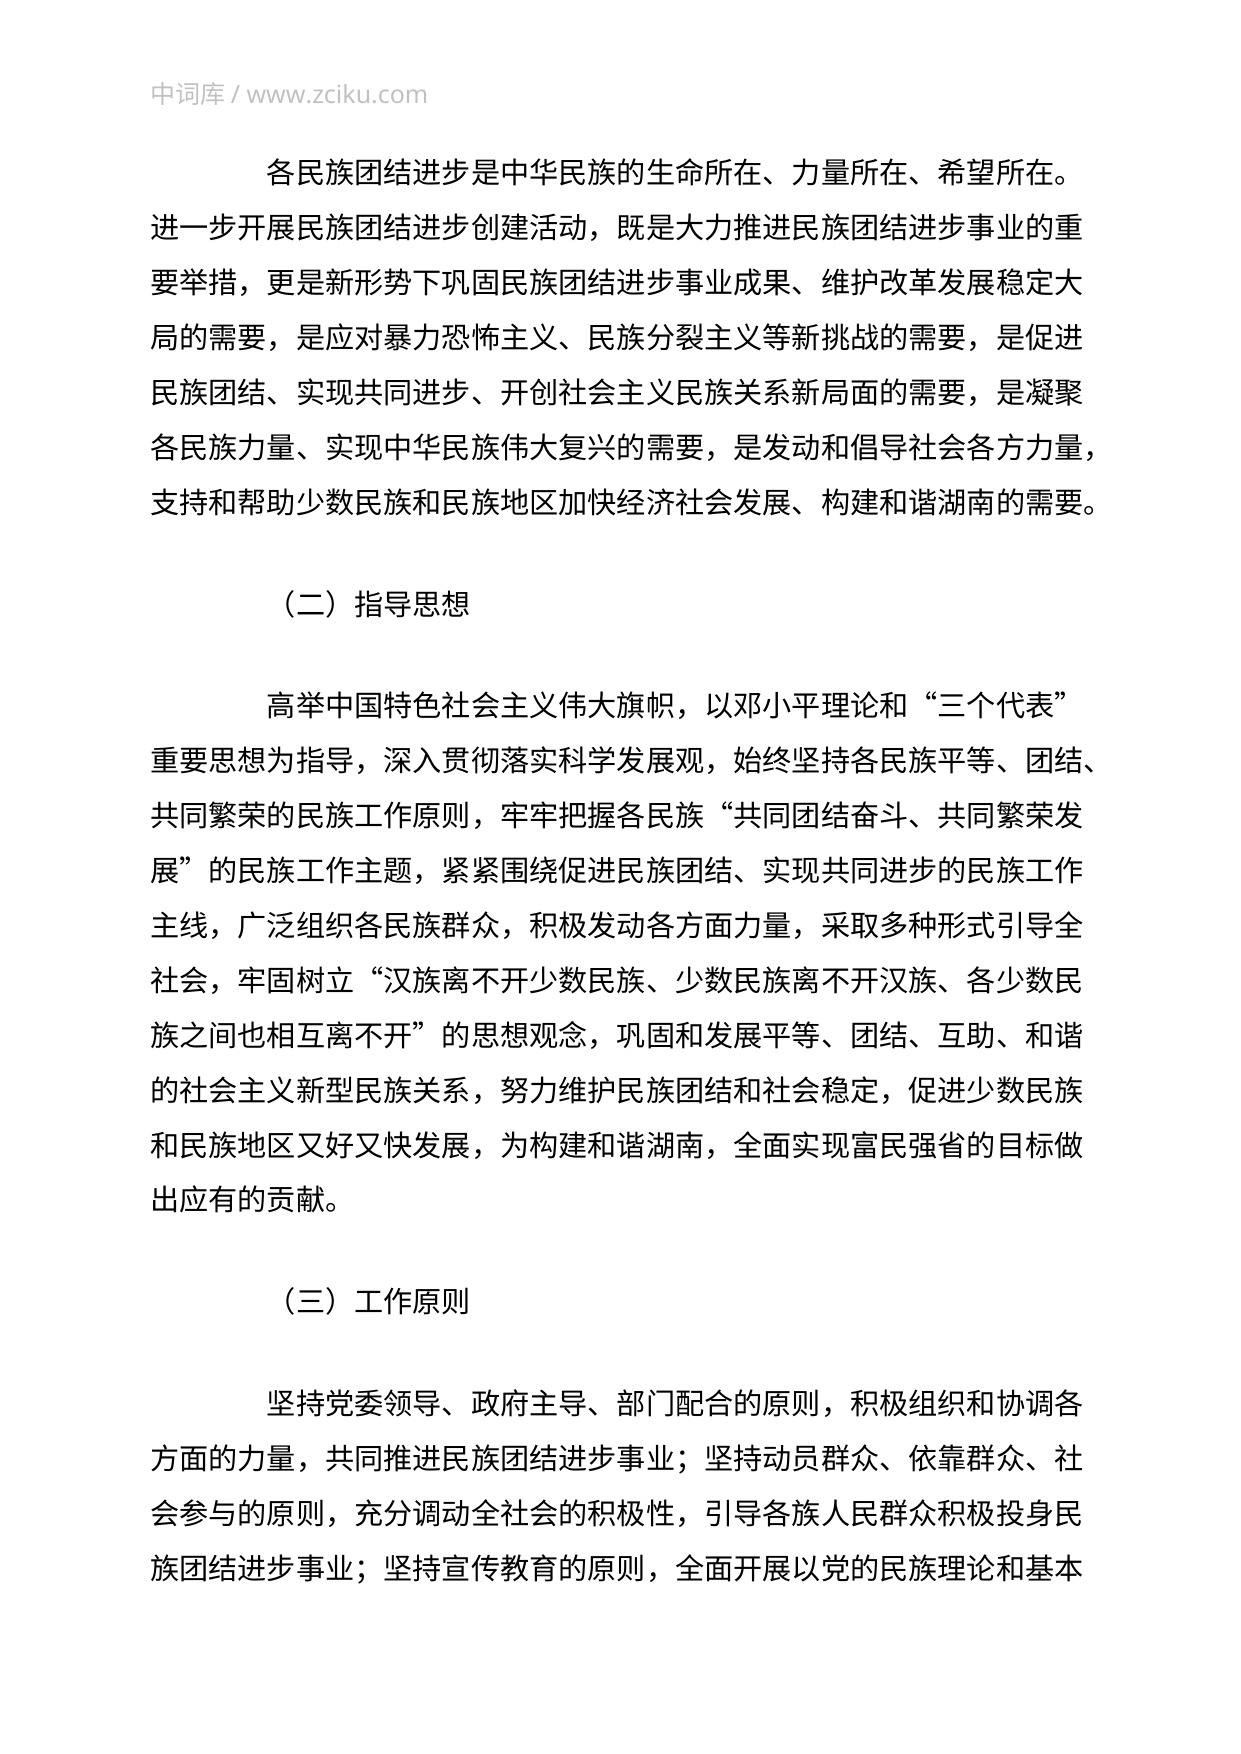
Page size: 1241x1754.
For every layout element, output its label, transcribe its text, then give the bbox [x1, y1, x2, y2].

text 各民族团结进步是中华民族的生命所在、力量所在、希望所在。进一步开展民族团结进步创建活动，既是大力推进民族团结进步事业的重要举措，更是新形势下巩固民族团结进步事业成果、维护改革发展稳定大局的需要，是应对暴力恐怖主义、民族分裂主义等新挑战的需要，是促进民族团结、实现共同进步、开创社会主义民族关系新局面的需要，是凝聚各民族力量、实现中华民族伟大复兴的需要，是发动和倡导社会各方力量，支持和帮助少数民族和民族地区加快经济社会发展、构建和谐湖南的需要。 [150, 150, 1090, 522]
text （二）指导思想 [150, 581, 1090, 623]
text （三）工作原则 [150, 1279, 1090, 1321]
text 高举中国特色社会主义伟大旗帜，以邓小平理论和“三个代表”重要思想为指导，深入贯彻落实科学发展观，始终坚持各民族平等、团结、共同繁荣的民族工作原则，牢牢把握各民族“共同团结奋斗、共同繁荣发展”的民族工作主题，紧紧围绕促进民族团结、实现共同进步的民族工作主线，广泛组织各民族群众，积极发动各方面力量，采取多种形式引导全社会，牢固树立“汉族离不开少数民族、少数民族离不开汉族、各少数民族之间也相互离不开”的思想观念，巩固和发展平等、团结、互助、和谐的社会主义新型民族关系，努力维护民族团结和社会稳定，促进少数民族和民族地区又好又快发展，为构建和谐湖南，全面实现富民强省的目标做出应有的贡献。 [150, 683, 1090, 1219]
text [150, 1381, 1090, 1587]
